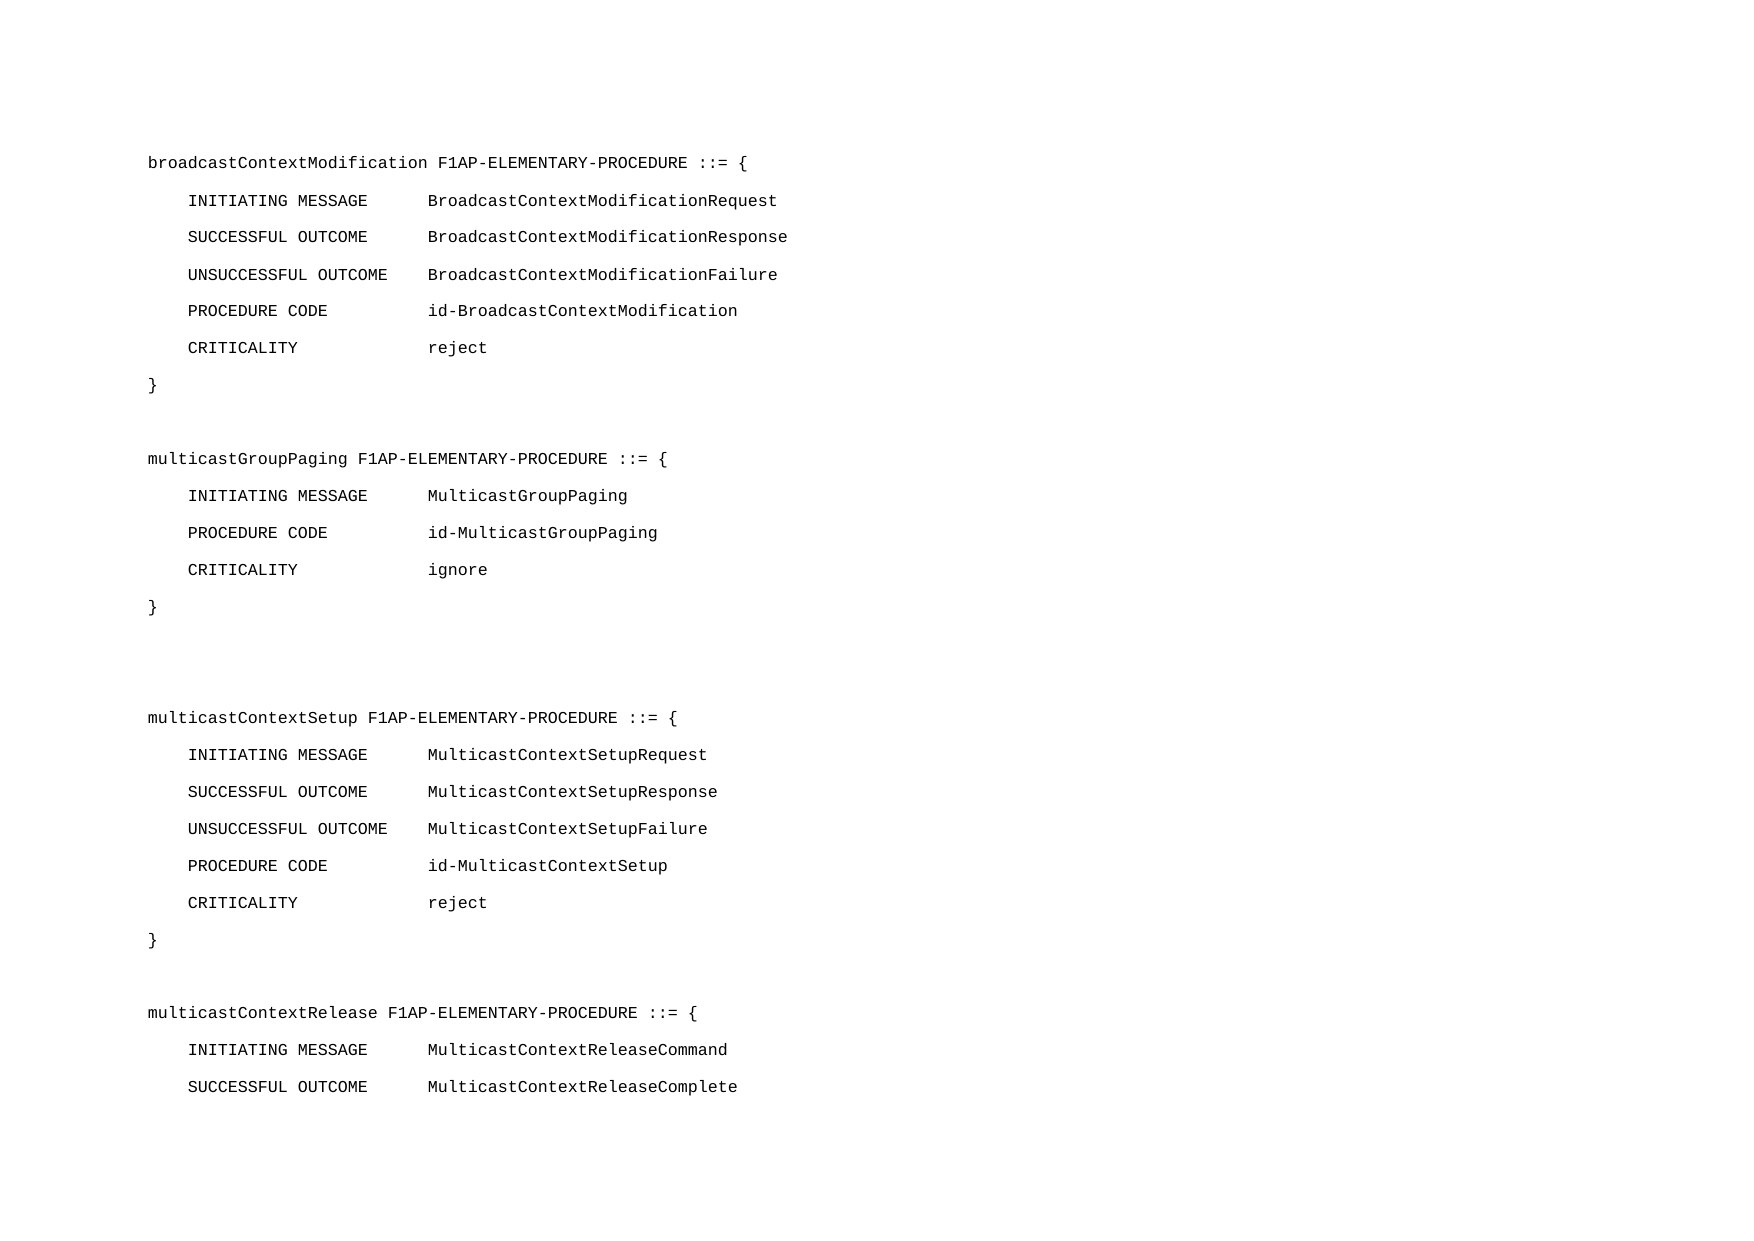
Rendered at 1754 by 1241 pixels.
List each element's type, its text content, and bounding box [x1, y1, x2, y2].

text } [148, 377, 1636, 396]
text UNSUCCESSFUL OUTCOME MulticastContextSetupFailure [148, 821, 1636, 839]
text PROCEDURE CODE id-MulticastContextSetup [148, 858, 1636, 877]
text SUCCESSFUL OUTCOME MulticastContextReleaseComplete [148, 1078, 1636, 1097]
text INITIATING MESSAGE MulticastContextReleaseCommand [148, 1041, 1636, 1060]
text INITIATING MESSAGE BroadcastContextModificationRequest [148, 192, 1636, 211]
text PROCEDURE CODE id-BroadcastContextModification [148, 303, 1636, 322]
text INITIATING MESSAGE MulticastGroupPaging [148, 488, 1636, 507]
text CRITICALITY ignore [148, 562, 1636, 581]
text broadcastContextModification F1AP-ELEMENTARY-PROCEDURE ::= { [148, 155, 1636, 174]
text } [148, 932, 1636, 951]
text CRITICALITY reject [148, 340, 1636, 359]
text multicastContextSetup F1AP-ELEMENTARY-PROCEDURE ::= { [148, 710, 1636, 729]
text } [148, 599, 1636, 618]
text CRITICALITY reject [148, 895, 1636, 913]
text INITIATING MESSAGE MulticastContextSetupRequest [148, 747, 1636, 766]
text PROCEDURE CODE id-MulticastGroupPaging [148, 525, 1636, 544]
text SUCCESSFUL OUTCOME MulticastContextSetupResponse [148, 784, 1636, 803]
text multicastContextRelease F1AP-ELEMENTARY-PROCEDURE ::= { [148, 1004, 1636, 1023]
text UNSUCCESSFUL OUTCOME BroadcastContextModificationFailure [148, 266, 1636, 285]
text SUCCESSFUL OUTCOME BroadcastContextModificationResponse [148, 229, 1636, 248]
text multicastGroupPaging F1AP-ELEMENTARY-PROCEDURE ::= { [148, 451, 1636, 470]
